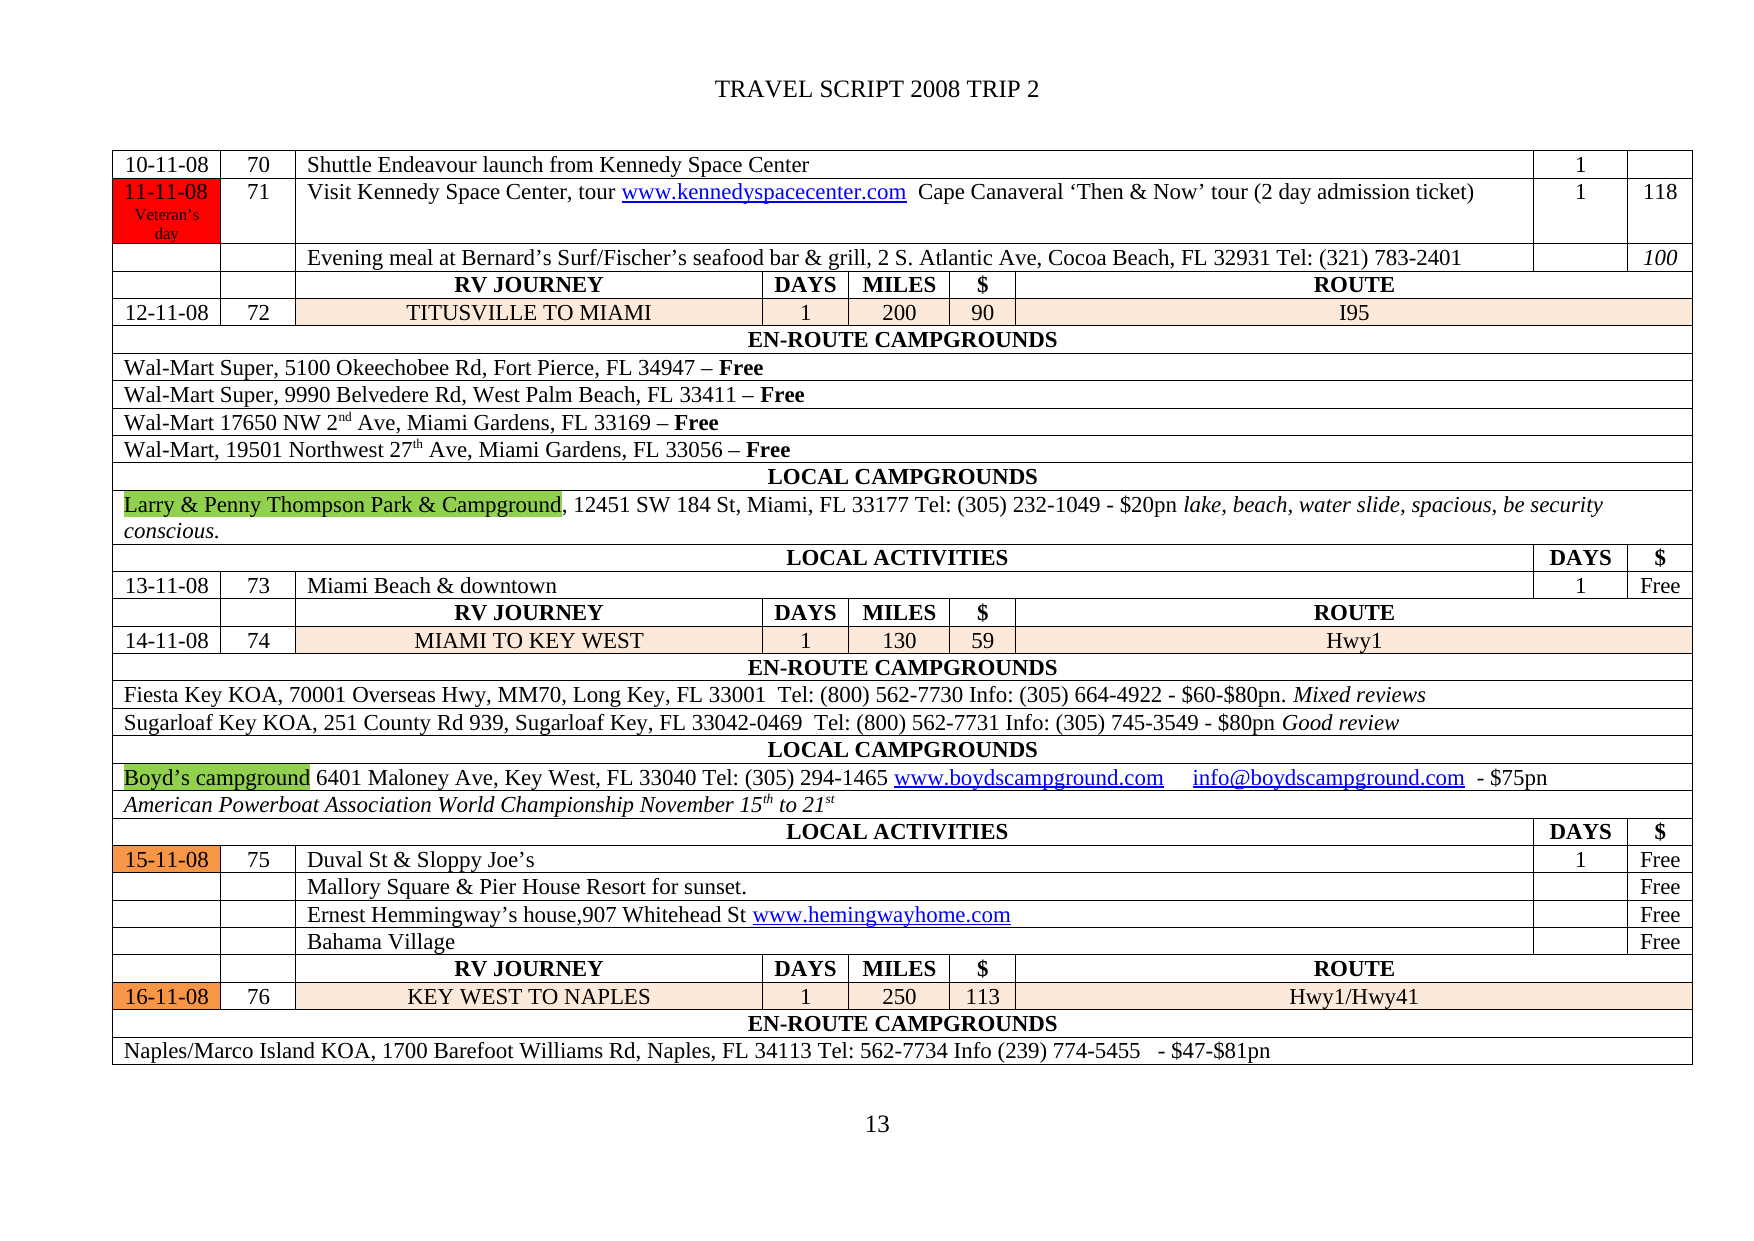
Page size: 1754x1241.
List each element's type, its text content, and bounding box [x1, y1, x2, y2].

table_cell 14-11-08 [113, 627, 220, 653]
table_cell DAYS [763, 599, 848, 626]
table_cell Mallory Square & Pier House Resort for sunset. [296, 873, 1533, 899]
table_cell $ [1628, 545, 1692, 571]
table_cell $ [950, 599, 1015, 626]
table_cell 15-11-08 [113, 846, 220, 872]
table_cell LOCAL CAMPGROUNDS [113, 736, 1692, 763]
table_cell KEY WEST TO NAPLES [296, 983, 762, 1009]
table_cell 118 [1628, 179, 1692, 243]
table_cell Larry & Penny Thompson Park & Campground, 12451 SW 184 St, Miami, FL 33177 Tel: (305) 232-1049 - $20pn lake, beach, water slide, spacious, be security conscious. [113, 491, 1692, 543]
table_cell 13-11-08 [113, 572, 220, 598]
table_cell DAYS [1534, 819, 1627, 845]
table_cell 74 [221, 627, 295, 653]
table_cell 11-11-08 Veteran’s day [113, 179, 220, 243]
table_cell 71 [221, 179, 295, 243]
table_cell MIAMI TO KEY WEST [296, 627, 762, 653]
table_cell [221, 928, 295, 954]
table_cell [113, 244, 220, 271]
table_cell LOCAL ACTIVITIES [113, 545, 1533, 571]
table_cell 1 [763, 983, 848, 1009]
table_cell [221, 955, 295, 982]
table_cell 1 [1534, 572, 1627, 598]
table_cell MILES [849, 272, 949, 298]
table_cell American Powerboat Association World Championship November 15th to 21st [113, 791, 1692, 817]
table_cell EN-ROUTE CAMPGROUNDS [113, 1010, 1692, 1037]
table_cell [1534, 873, 1627, 899]
table_cell ROUTE [1016, 272, 1692, 298]
table_cell [113, 599, 220, 626]
table_cell DAYS [763, 272, 848, 298]
table_cell [1628, 151, 1692, 177]
table_cell RV JOURNEY [296, 272, 762, 298]
table_cell 10-11-08 [113, 151, 220, 177]
table_cell Wal-Mart Super, 9990 Belvedere Rd, West Palm Beach, FL 33411 – Free [113, 381, 1692, 407]
table_cell Boyd’s campground 6401 Maloney Ave, Key West, FL 33040 Tel: (305) 294-1465 www.boydscampground.com info@boydscampground.com - $75pn [310, 764, 1692, 790]
table_cell RV JOURNEY [296, 955, 762, 982]
table_cell Free [1628, 572, 1692, 598]
table_cell 250 [849, 983, 949, 1009]
table_cell 73 [221, 572, 295, 598]
table_cell LOCAL ACTIVITIES [113, 819, 1533, 845]
table_cell TITUSVILLE TO MIAMI [296, 299, 762, 325]
table_cell Free [1628, 873, 1692, 899]
table_cell $ [1628, 819, 1692, 845]
table_cell ROUTE [1016, 599, 1692, 626]
table_cell 16-11-08 [113, 983, 220, 1009]
table_cell [221, 599, 295, 626]
table_cell 1 [1534, 179, 1627, 243]
table_cell [113, 272, 220, 298]
table_cell Bahama Village [296, 928, 1533, 954]
table_cell Wal-Mart Super, 5100 Okeechobee Rd, Fort Pierce, FL 34947 – Free [113, 354, 1692, 380]
table_cell [221, 244, 295, 271]
table_cell MILES [849, 955, 949, 982]
table_cell 75 [221, 846, 295, 872]
table_cell EN-ROUTE CAMPGROUNDS [113, 654, 1692, 680]
table_cell Free [1628, 901, 1692, 927]
table_cell Evening meal at Bernard’s Surf/Fischer’s seafood bar & grill, 2 S. Atlantic Ave, Cocoa Beach, FL 32931 Tel: (321) 783-2401 [296, 244, 1533, 271]
table_cell 12-11-08 [113, 299, 220, 325]
table_cell Wal-Mart 17650 NW 2nd Ave, Miami Gardens, FL 33169 – Free [113, 409, 1692, 435]
table_cell Ernest Hemmingway’s house,907 Whitehead St www.hemingwayhome.com [296, 901, 1533, 927]
table_cell 1 [1534, 846, 1627, 872]
table_cell 1 [763, 627, 848, 653]
table_cell [113, 901, 220, 927]
table_cell Free [1628, 928, 1692, 954]
table_cell 1 [1534, 151, 1627, 177]
table_cell $ [950, 272, 1015, 298]
table_cell MILES [849, 599, 949, 626]
table_cell 130 [849, 627, 949, 653]
table_cell [1534, 901, 1627, 927]
table_cell Free [1628, 846, 1692, 872]
table_cell 113 [950, 983, 1015, 1009]
table_cell Hwy1 [1016, 627, 1692, 653]
table_cell Naples/Marco Island KOA, 1700 Barefoot Williams Rd, Naples, FL 34113 Tel: 562-7734 Info (239) 774-5455 - $47-$81pn [113, 1038, 1692, 1064]
table_cell RV JOURNEY [296, 599, 762, 626]
table_cell Hwy1/Hwy41 [1016, 983, 1692, 1009]
table_cell 90 [950, 299, 1015, 325]
table_cell 1 [763, 299, 848, 325]
table_cell [113, 928, 220, 954]
table_cell LOCAL CAMPGROUNDS [113, 463, 1692, 490]
table_cell [221, 272, 295, 298]
table_cell 76 [221, 983, 295, 1009]
table_cell Visit Kennedy Space Center, tour www.kennedyspacecenter.com Cape Canaveral ‘Then & Now’ tour (2 day admission ticket) [296, 179, 1533, 243]
table_cell 70 [221, 151, 295, 177]
table_cell 200 [849, 299, 949, 325]
table_cell [221, 901, 295, 927]
table_cell DAYS [763, 955, 848, 982]
table_cell [113, 873, 220, 899]
table_cell 59 [950, 627, 1015, 653]
table_cell Wal-Mart, 19501 Northwest 27th Ave, Miami Gardens, FL 33056 – Free [113, 436, 1692, 462]
table_cell Sugarloaf Key KOA, 251 County Rd 939, Sugarloaf Key, FL 33042-0469 Tel: (800) 562-7731 Info: (305) 745-3549 - $80pn Good review [113, 709, 1692, 735]
table_cell EN-ROUTE CAMPGROUNDS [113, 326, 1692, 353]
table_cell [1534, 928, 1627, 954]
table_cell ROUTE [1016, 955, 1692, 982]
table_cell $ [950, 955, 1015, 982]
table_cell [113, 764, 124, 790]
table_cell Fiesta Key KOA, 70001 Overseas Hwy, MM70, Long Key, FL 33001 Tel: (800) 562-7730 Info: (305) 664-4922 - $60-$80pn. Mixed reviews [113, 681, 1692, 708]
table_cell Duval St & Sloppy Joe’s [296, 846, 1533, 872]
table_cell Shuttle Endeavour launch from Kennedy Space Center [296, 151, 1533, 177]
table_cell Miami Beach & downtown [296, 572, 1533, 598]
table_cell [221, 873, 295, 899]
table_cell [113, 955, 220, 982]
table_cell 72 [221, 299, 295, 325]
table_cell DAYS [1534, 545, 1627, 571]
table_cell 100 [1628, 244, 1692, 271]
table_cell [1534, 244, 1627, 271]
table_cell I95 [1016, 299, 1692, 325]
